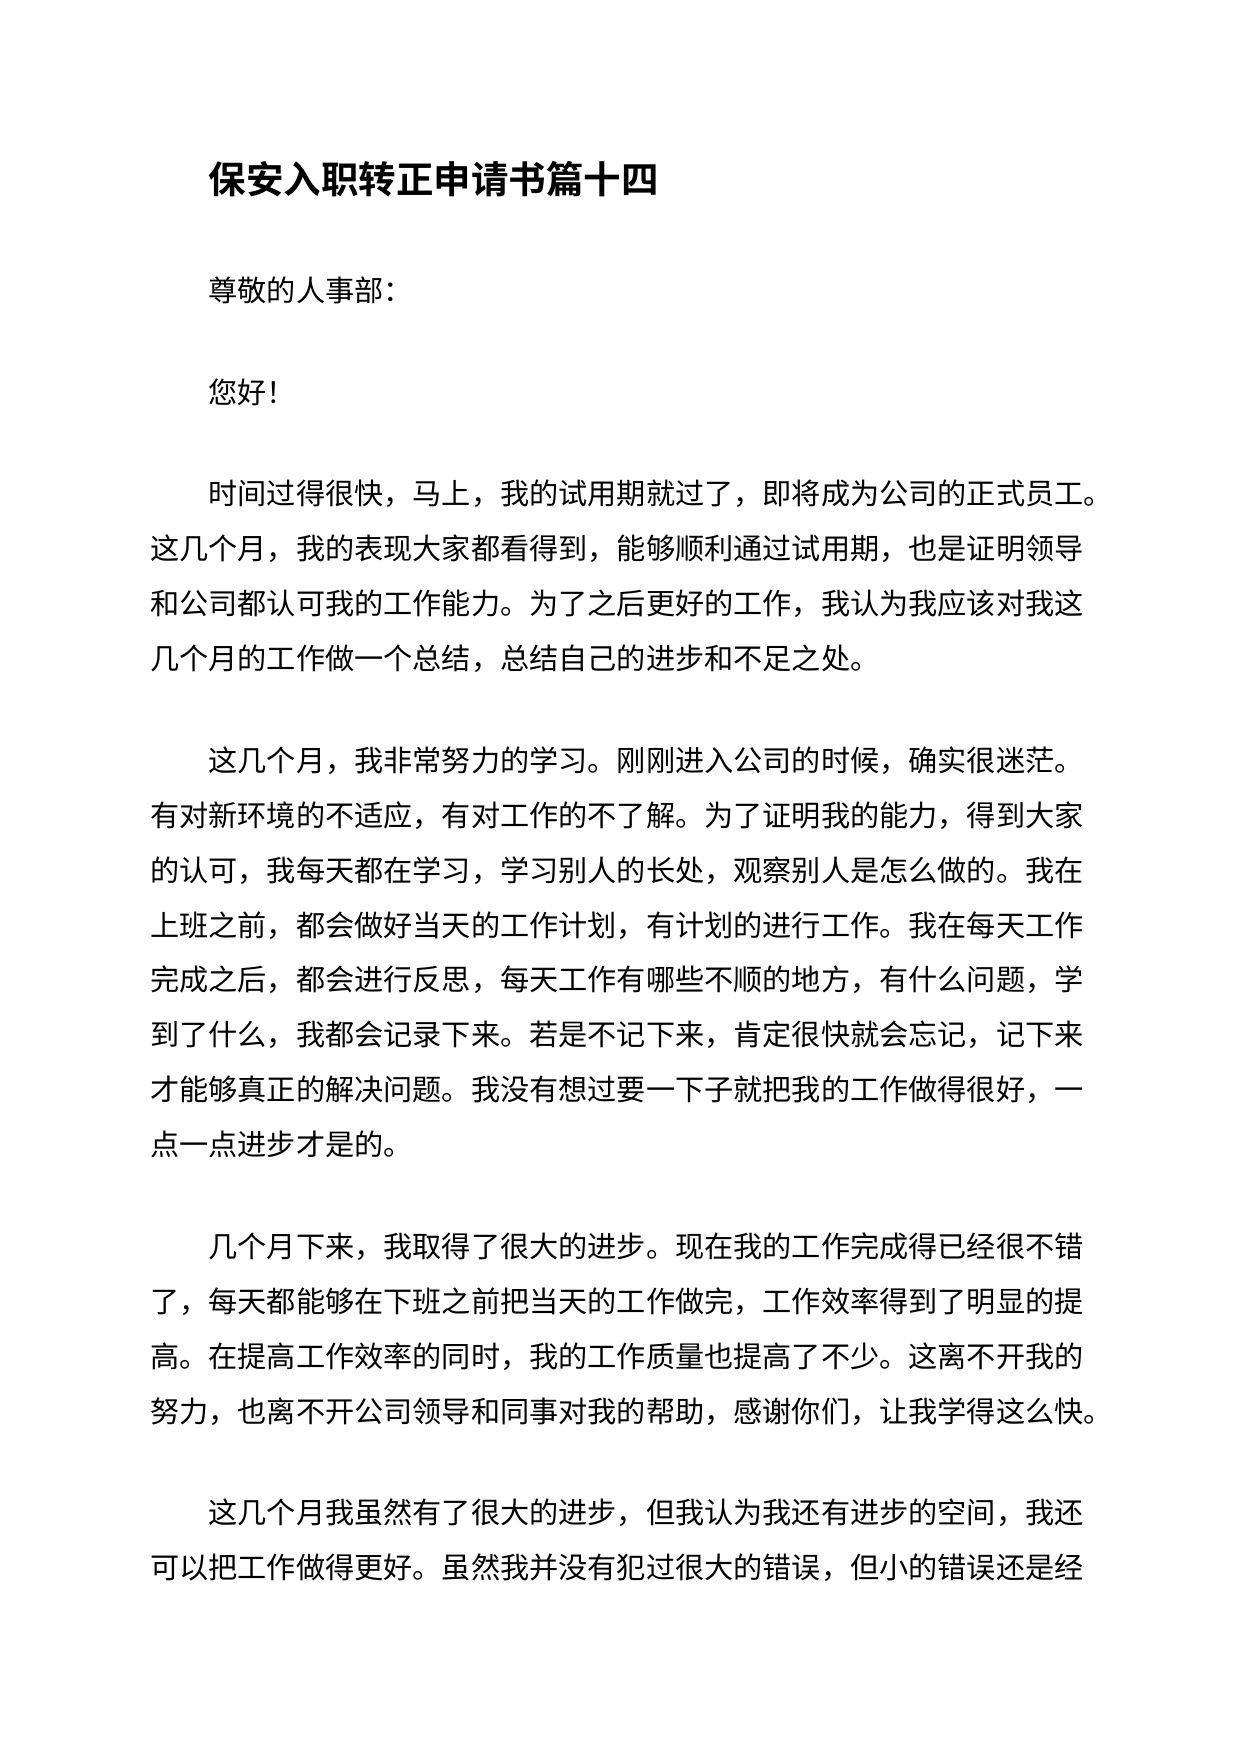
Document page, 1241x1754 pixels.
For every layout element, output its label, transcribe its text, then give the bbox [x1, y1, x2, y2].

text 保安入职转正申请书篇十四 [150, 150, 1090, 204]
text 尊敬的人事部： [150, 267, 1090, 310]
text 您好！ [150, 369, 1090, 411]
text 几个月下来，我取得了很大的进步。现在我的工作完成得已经很不错了，每天都能够在下班之前把当天的工作做完，工作效率得到了明显的提高。在提高工作效率的同时，我的工作质量也提高了不少。这离不开我的努力，也离不开公司领导和同事对我的帮助，感谢你们，让我学得这么快。 [150, 1223, 1090, 1430]
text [150, 1490, 1090, 1587]
text 这几个月，我非常努力的学习。刚刚进入公司的时候，确实很迷茫。有对新环境的不适应，有对工作的不了解。为了证明我的能力，得到大家的认可，我每天都在学习，学习别人的长处，观察别人是怎么做的。我在上班之前，都会做好当天的工作计划，有计划的进行工作。我在每天工作完成之后，都会进行反思，每天工作有哪些不顺的地方，有什么问题，学到了什么，我都会记录下来。若是不记下来，肯定很快就会忘记，记下来才能够真正的解决问题。我没有想过要一下子就把我的工作做得很好，一点一点进步才是的。 [150, 737, 1090, 1164]
text 时间过得很快，马上，我的试用期就过了，即将成为公司的正式员工。这几个月，我的表现大家都看得到，能够顺利通过试用期，也是证明领导和公司都认可我的工作能力。为了之后更好的工作，我认为我应该对我这几个月的工作做一个总结，总结自己的进步和不足之处。 [150, 471, 1090, 678]
